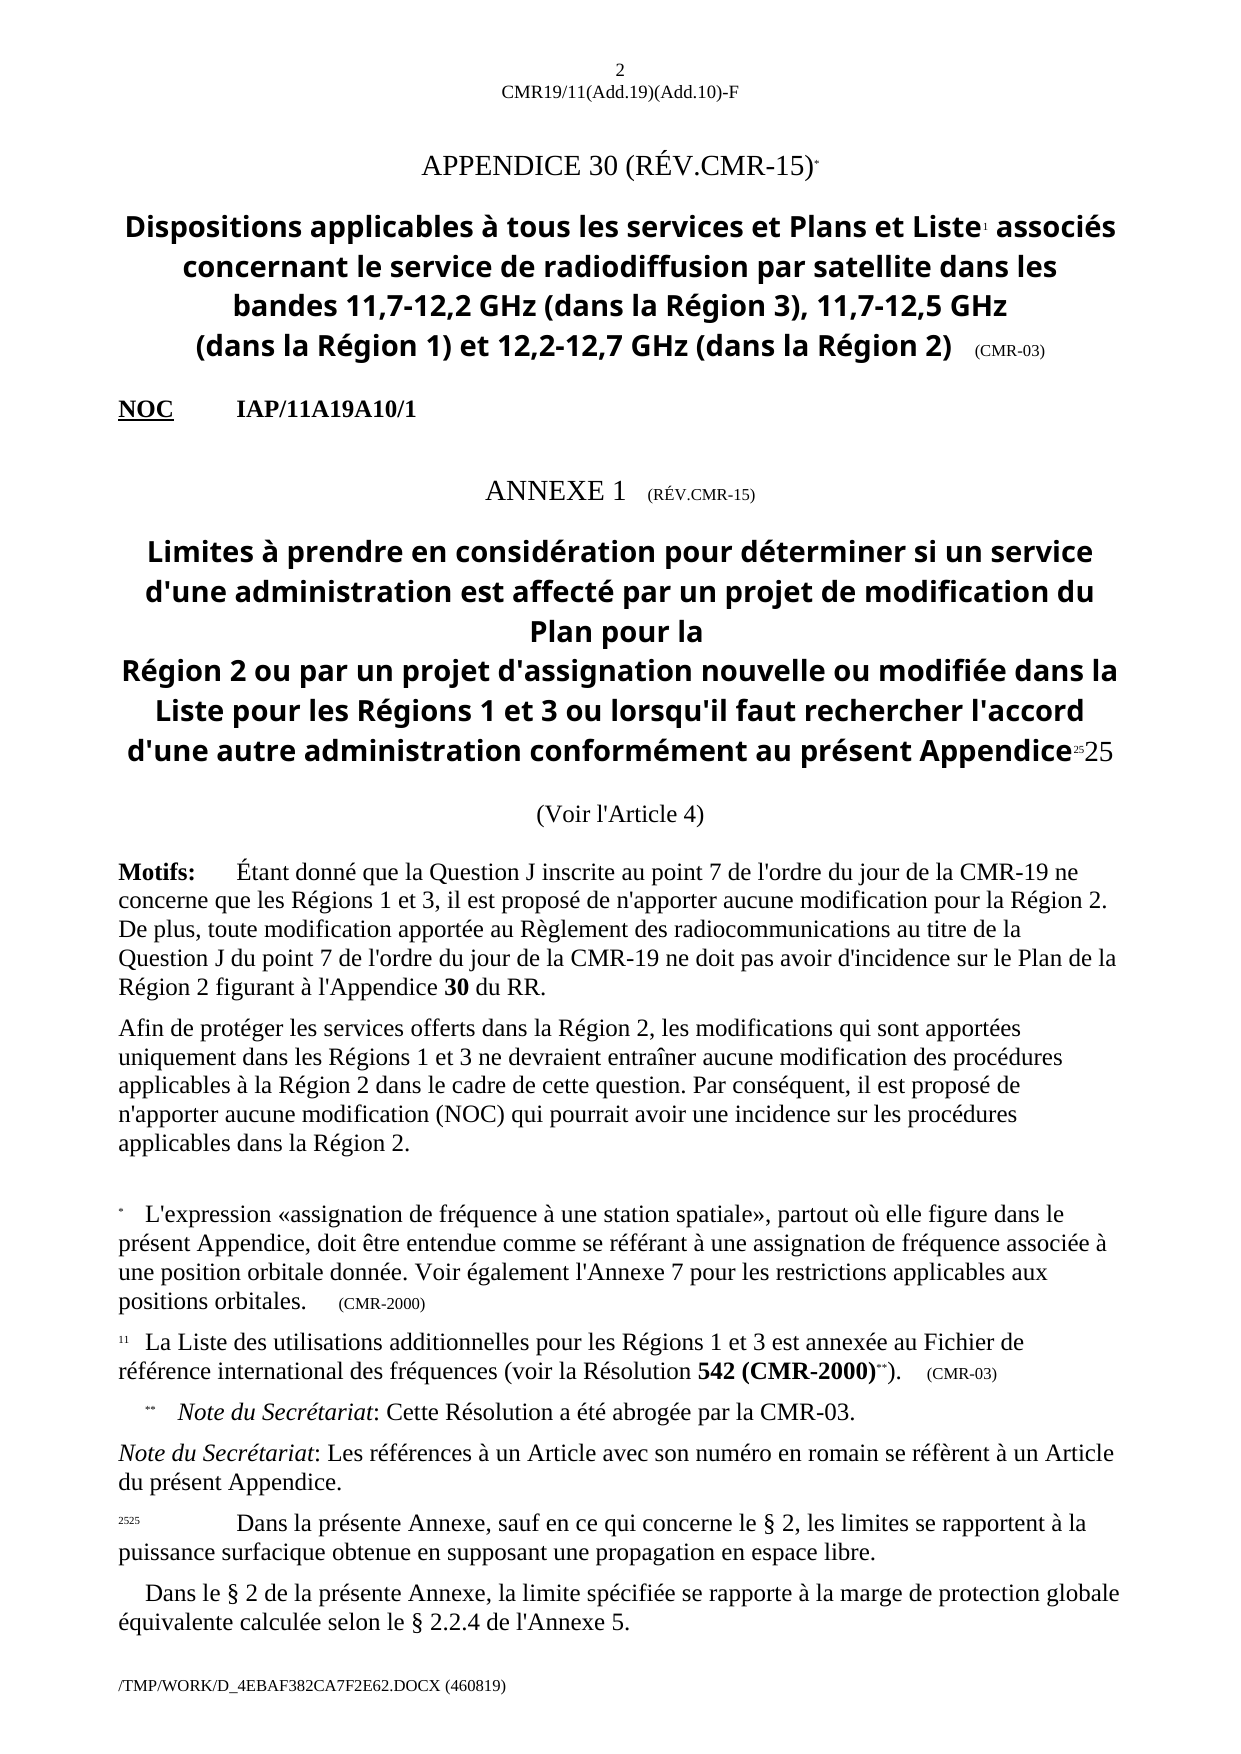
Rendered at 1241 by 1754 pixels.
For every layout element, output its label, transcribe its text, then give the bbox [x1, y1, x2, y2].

text NOC IAP/11A19A10/1 [118, 394, 1122, 423]
text ANNEXE 1 (RÉV.CMR-15) [118, 473, 1122, 506]
title Limites à prendre en considération pour déterminer si un service d'une administration est affecté par un projet de modification du Plan pour la Région 2 ou par un projet d'assignation nouvelle ou modifiée dans la Liste pour les Régions 1 et 3 ou lorsqu'il faut rechercher l'accord d'une autre administration conformément au présent Appendice25 [118, 531, 1122, 769]
text Afin de protéger les services offerts dans la Région 2, les modifications qui sont apportées uniquement dans les Régions 1 et 3 ne devraient entraîner aucune modification des procédures applicables à la Région 2 dans le cadre de cette question. Par conséquent, il est proposé de n'apporter aucune modification (NOC) qui pourrait avoir une incidence sur les procédures applicables dans la Région 2. [118, 1013, 1122, 1157]
title Dispositions applicables à tous les services et Plans et Liste1 associés concernant le service de radiodiffusion par satellite dans les bandes 11,7-12,2 GHz (dans la Région 3), 11,7-12,5 GHz (dans la Région 1) et 12,2-12,7 GHz (dans la Région 2) (CMR-03) [118, 206, 1122, 365]
text APPENDICE 30 (RÉV.CMR-15)* [118, 148, 1122, 181]
text (Voir l'Article 4) [118, 799, 1122, 827]
text Motifs: Étant donné que la Question J inscrite au point 7 de l'ordre du jour de la CMR-19 ne concerne que les Régions 1 et 3, il est proposé de n'apporter aucune modification pour la Région 2. De plus, toute modification apportée au Règlement des radiocommunications au titre de la Question J du point 7 de l'ordre du jour de la CMR-19 ne doit pas avoir d'incidence sur le Plan de la Région 2 figurant à l'Appendice 30 du RR. [118, 857, 1122, 1000]
